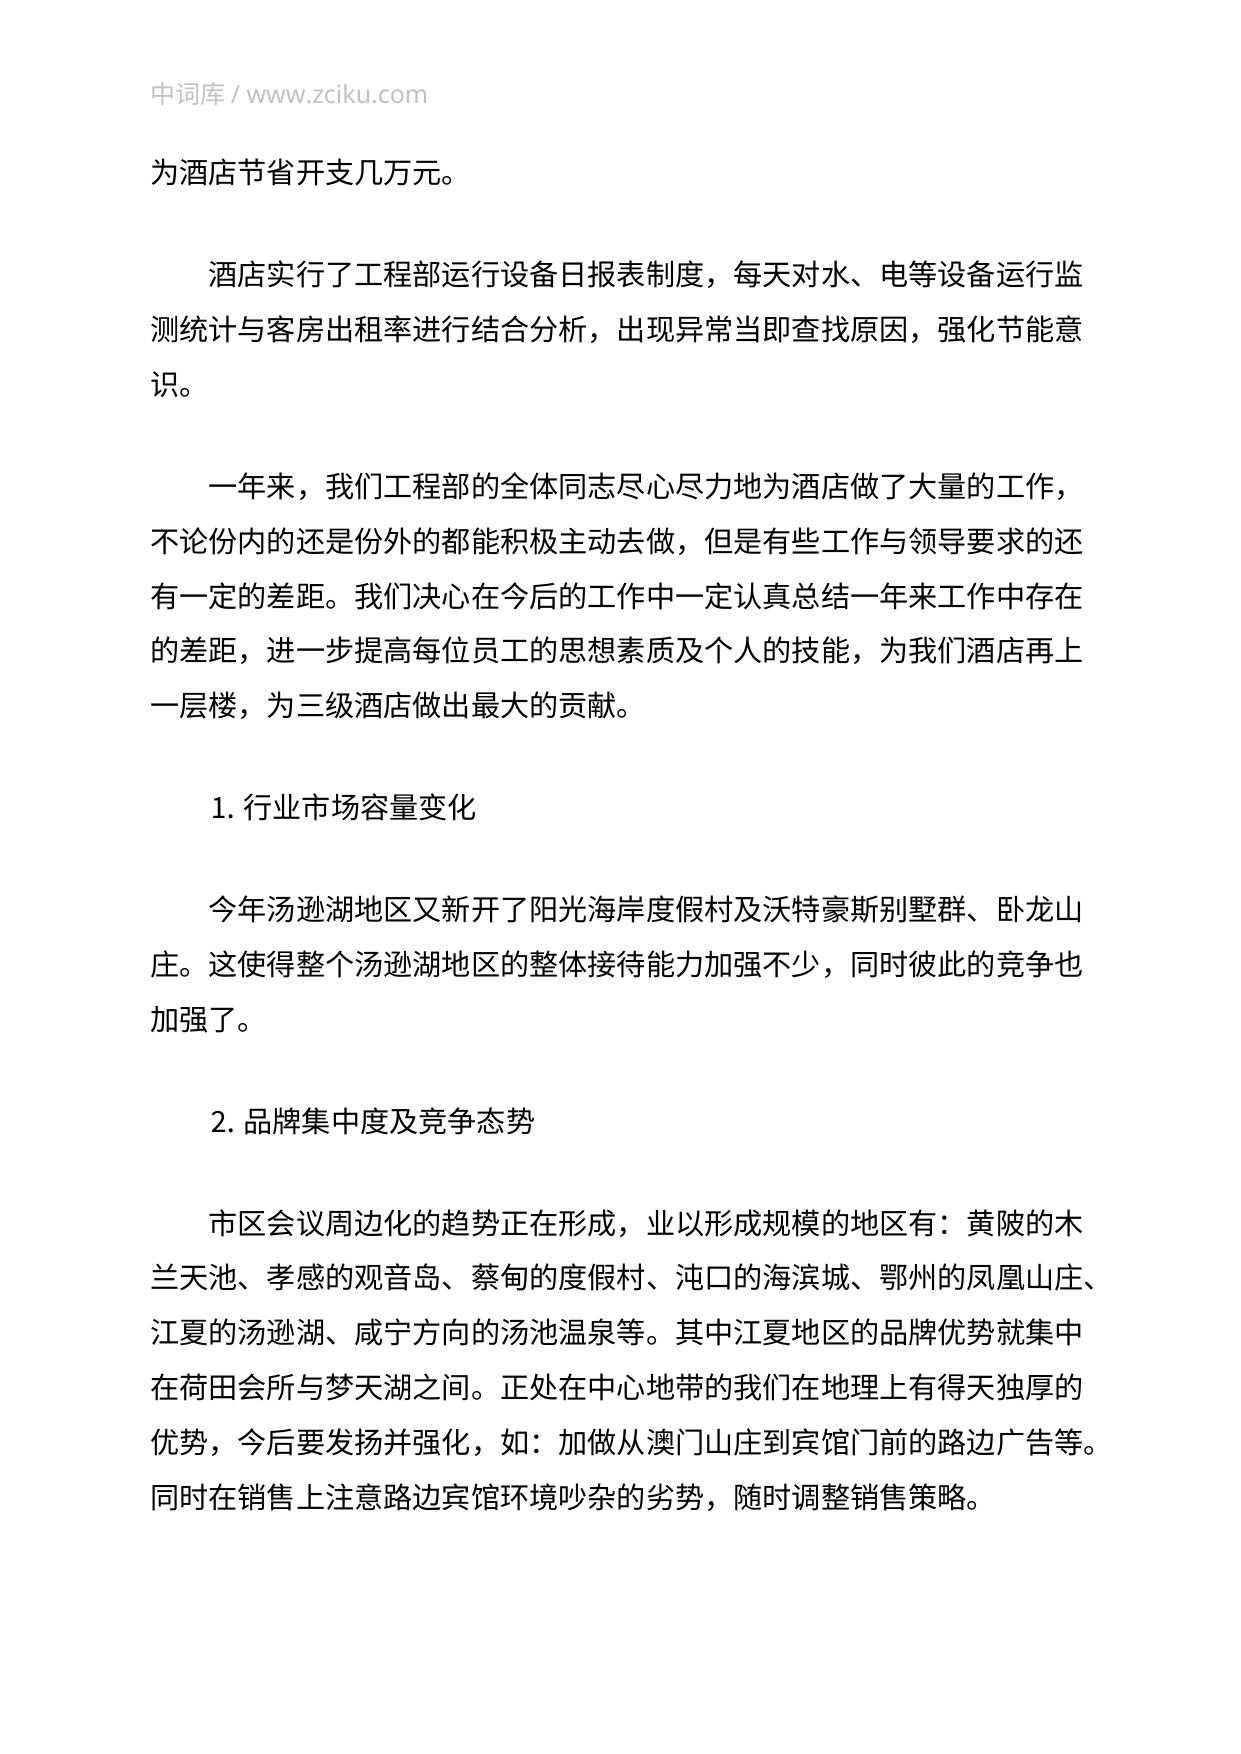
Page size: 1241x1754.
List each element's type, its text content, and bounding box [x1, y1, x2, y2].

text ⒈行业市场容量变化 [150, 785, 1090, 827]
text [150, 150, 1090, 192]
text 今年汤逊湖地区又新开了阳光海岸度假村及沃特豪斯别墅群、卧龙山庄。这使得整个汤逊湖地区的整体接待能力加强不少，同时彼此的竞争也加强了。 [150, 887, 1090, 1039]
text ⒉品牌集中度及竞争态势 [150, 1098, 1090, 1141]
text 酒店实行了工程部运行设备日报表制度，每天对水、电等设备运行监测统计与客房出租率进行结合分析，出现异常当即查找原因，强化节能意识。 [150, 252, 1090, 404]
text 一年来，我们工程部的全体同志尽心尽力地为酒店做了大量的工作，不论份内的还是份外的都能积极主动去做，但是有些工作与领导要求的还有一定的差距。我们决心在今后的工作中一定认真总结一年来工作中存在的差距，进一步提高每位员工的思想素质及个人的技能，为我们酒店再上一层楼，为三级酒店做出最大的贡献。 [150, 463, 1090, 725]
text 市区会议周边化的趋势正在形成，业以形成规模的地区有：黄陂的木兰天池、孝感的观音岛、蔡甸的度假村、沌口的海滨城、鄂州的凤凰山庄、江夏的汤逊湖、咸宁方向的汤池温泉等。其中江夏地区的品牌优势就集中在荷田会所与梦天湖之间。正处在中心地带的我们在地理上有得天独厚的优势，今后要发扬并强化，如：加做从澳门山庄到宾馆门前的路边广告等。同时在销售上注意路边宾馆环境吵杂的劣势，随时调整销售策略。 [150, 1200, 1090, 1517]
